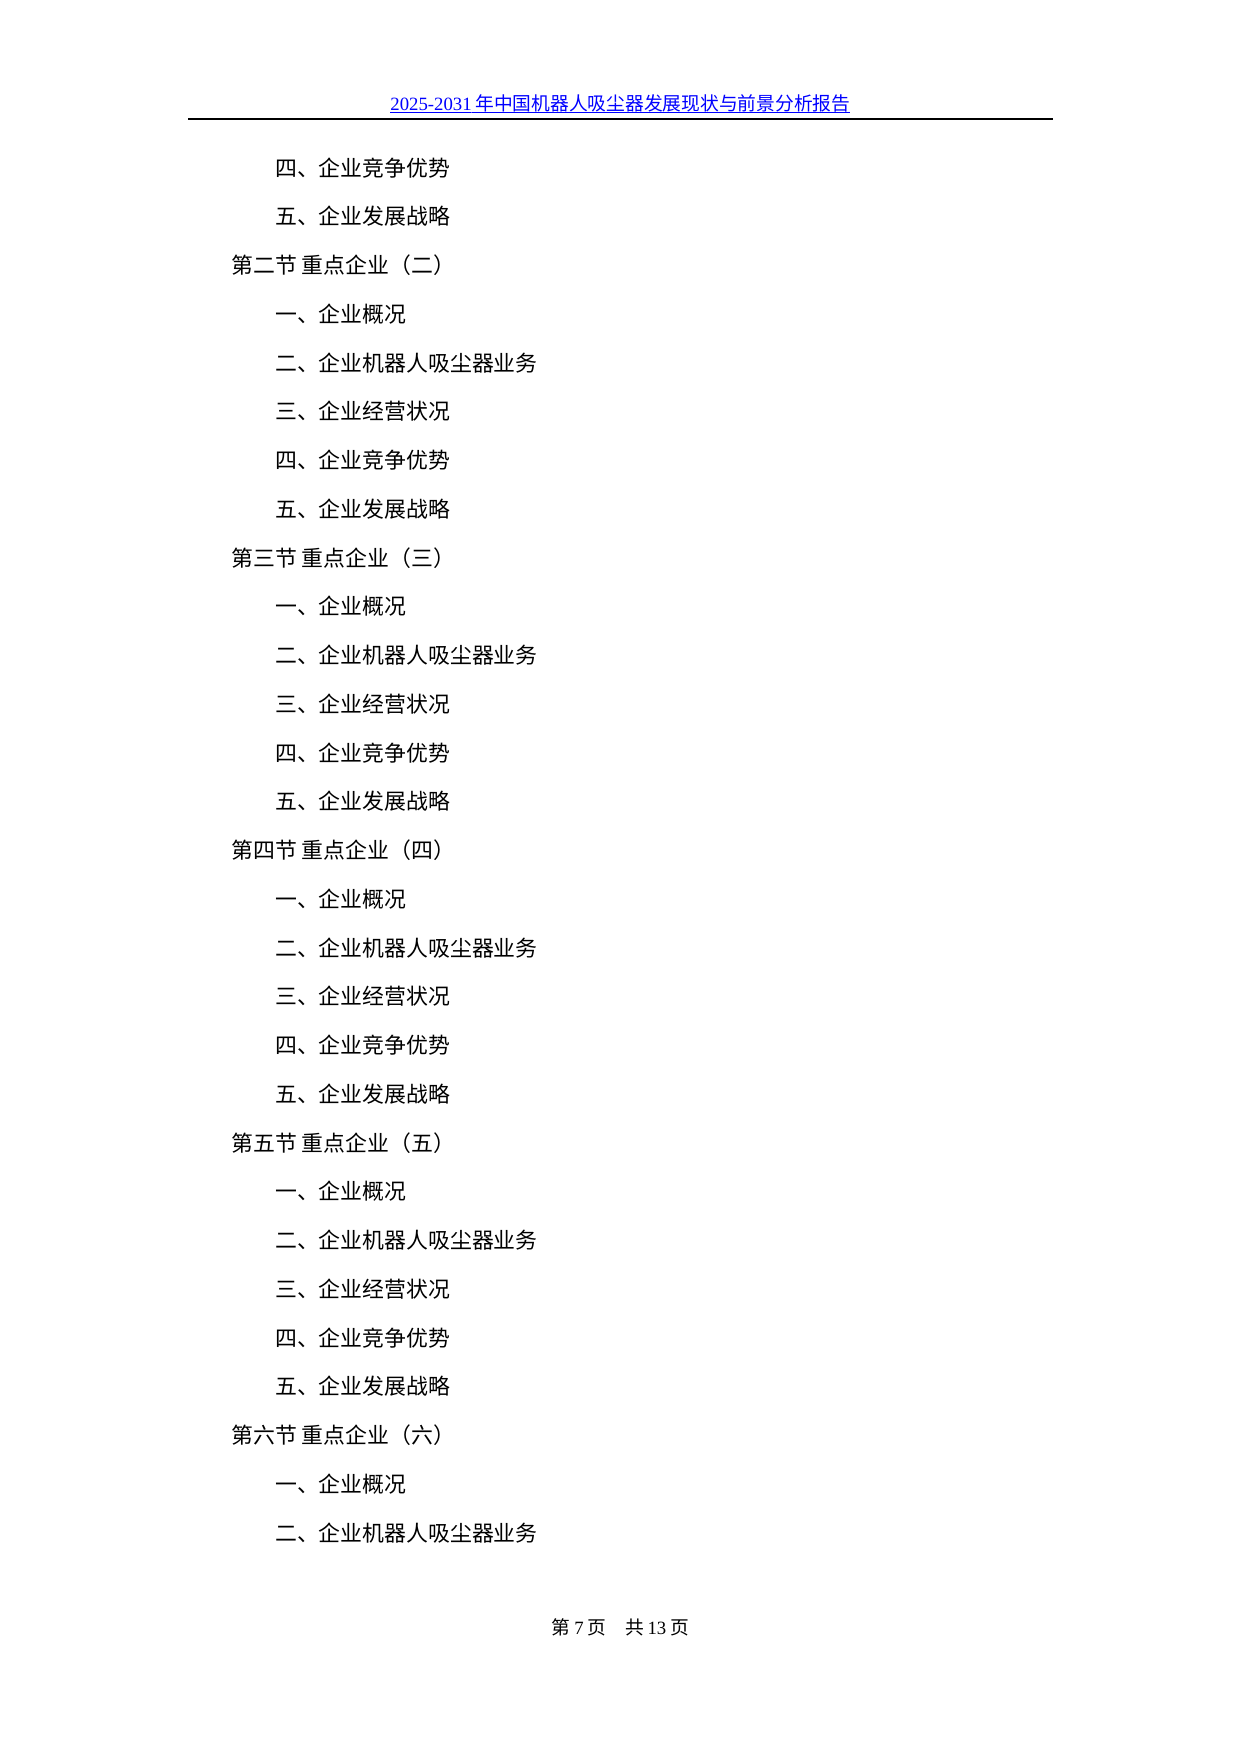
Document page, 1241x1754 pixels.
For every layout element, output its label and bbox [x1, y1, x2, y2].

text [187, 150, 1053, 1548]
